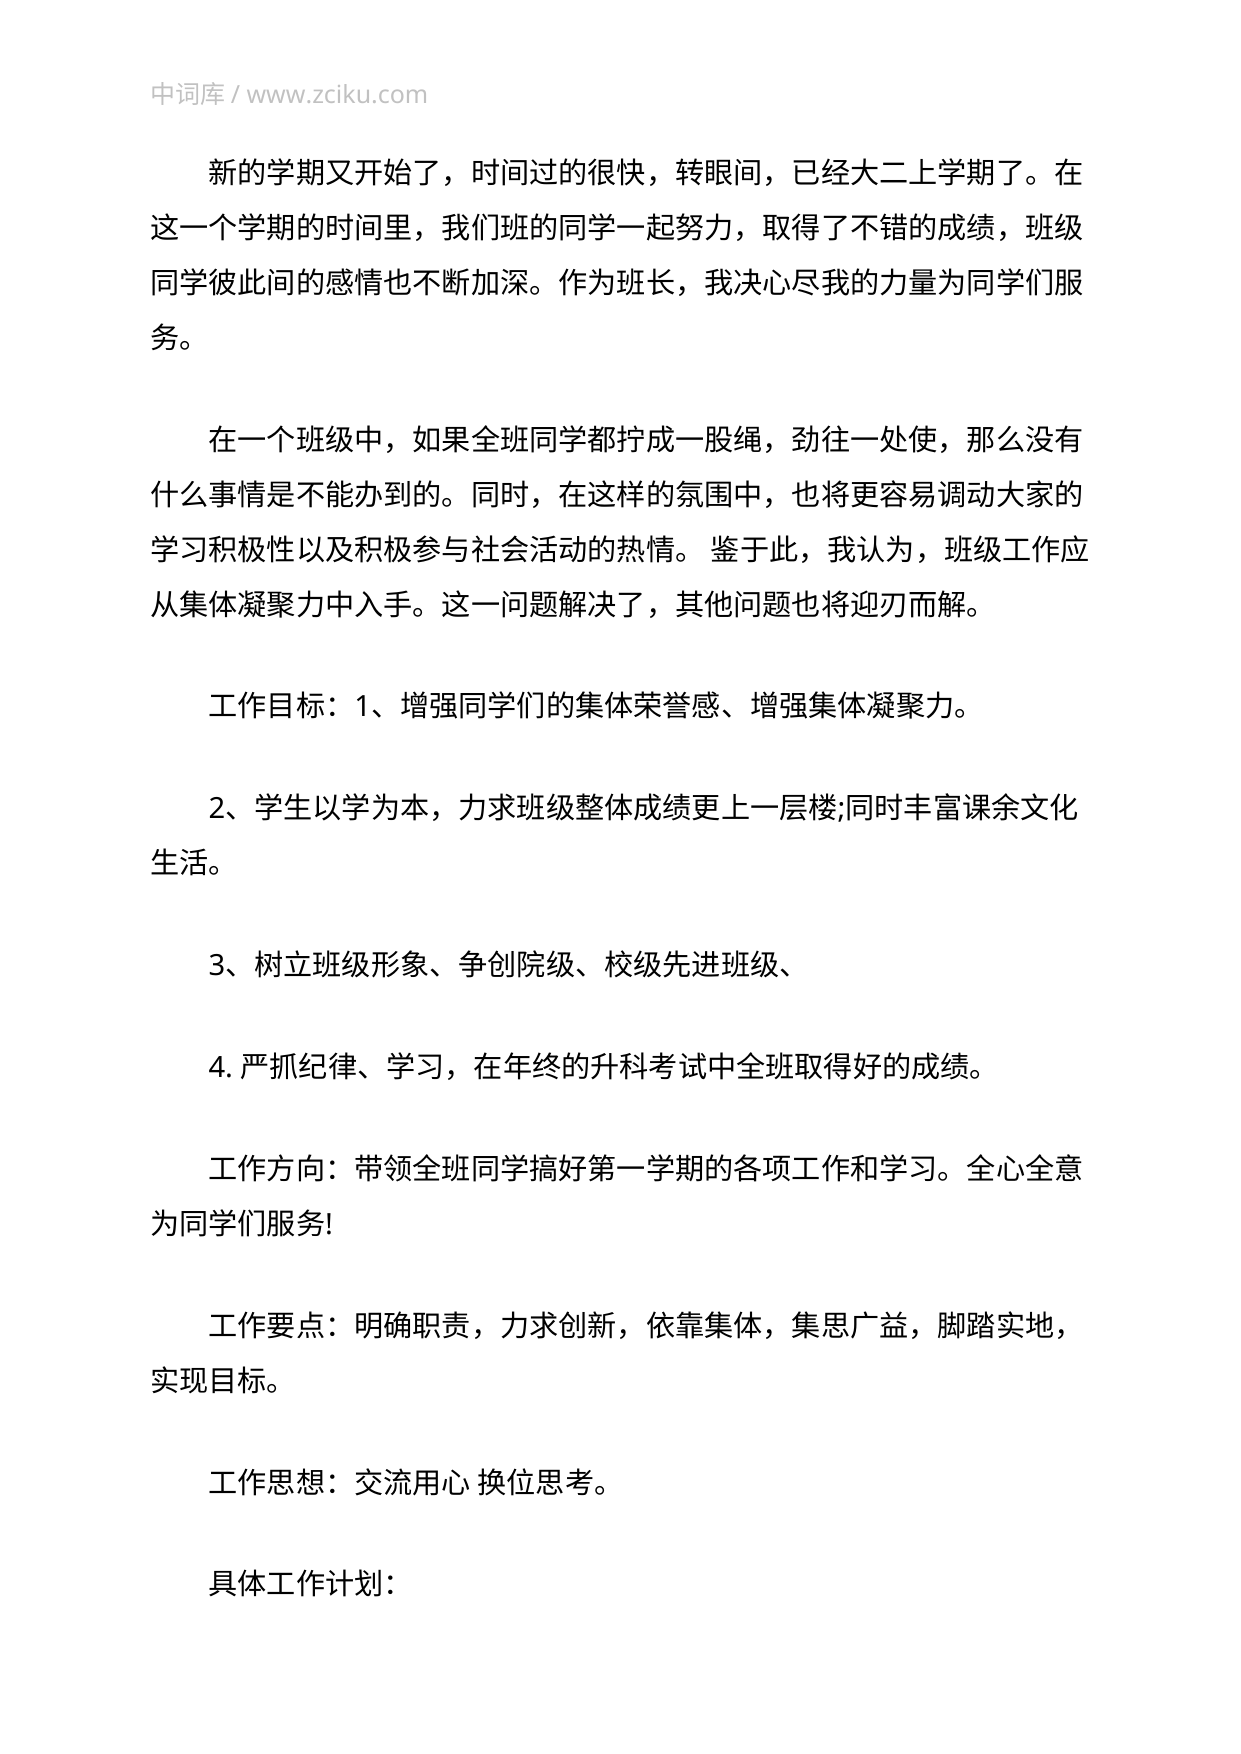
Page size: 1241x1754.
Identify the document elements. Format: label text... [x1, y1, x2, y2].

text 在一个班级中，如果全班同学都拧成一股绳，劲往一处使，那么没有什么事情是不能办到的。同时，在这样的氛围中，也将更容易调动大家的学习积极性以及积极参与社会活动的热情。 鉴于此，我认为，班级工作应从集体凝聚力中入手。这一问题解决了，其他问题也将迎刃而解。 [150, 416, 1090, 623]
text 工作目标：1、增强同学们的集体荣誉感、增强集体凝聚力。 [150, 683, 1090, 725]
text 具体工作计划： [150, 1561, 1090, 1603]
text 3、树立班级形象、争创院级、校级先进班级、 [150, 942, 1090, 984]
text 工作思想：交流用心 换位思考。 [150, 1459, 1090, 1501]
text 工作要点：明确职责，力求创新，依靠集体，集思广益，脚踏实地，实现目标。 [150, 1302, 1090, 1400]
text 2、学生以学为本，力求班级整体成绩更上一层楼;同时丰富课余文化生活。 [150, 785, 1090, 882]
text 4. 严抓纪律、学习，在年终的升科考试中全班取得好的成绩。 [150, 1044, 1090, 1086]
text 新的学期又开始了，时间过的很快，转眼间，已经大二上学期了。在这一个学期的时间里，我们班的同学一起努力，取得了不错的成绩，班级同学彼此间的感情也不断加深。作为班长，我决心尽我的力量为同学们服务。 [150, 150, 1090, 357]
text 工作方向：带领全班同学搞好第一学期的各项工作和学习。全心全意为同学们服务! [150, 1146, 1090, 1243]
